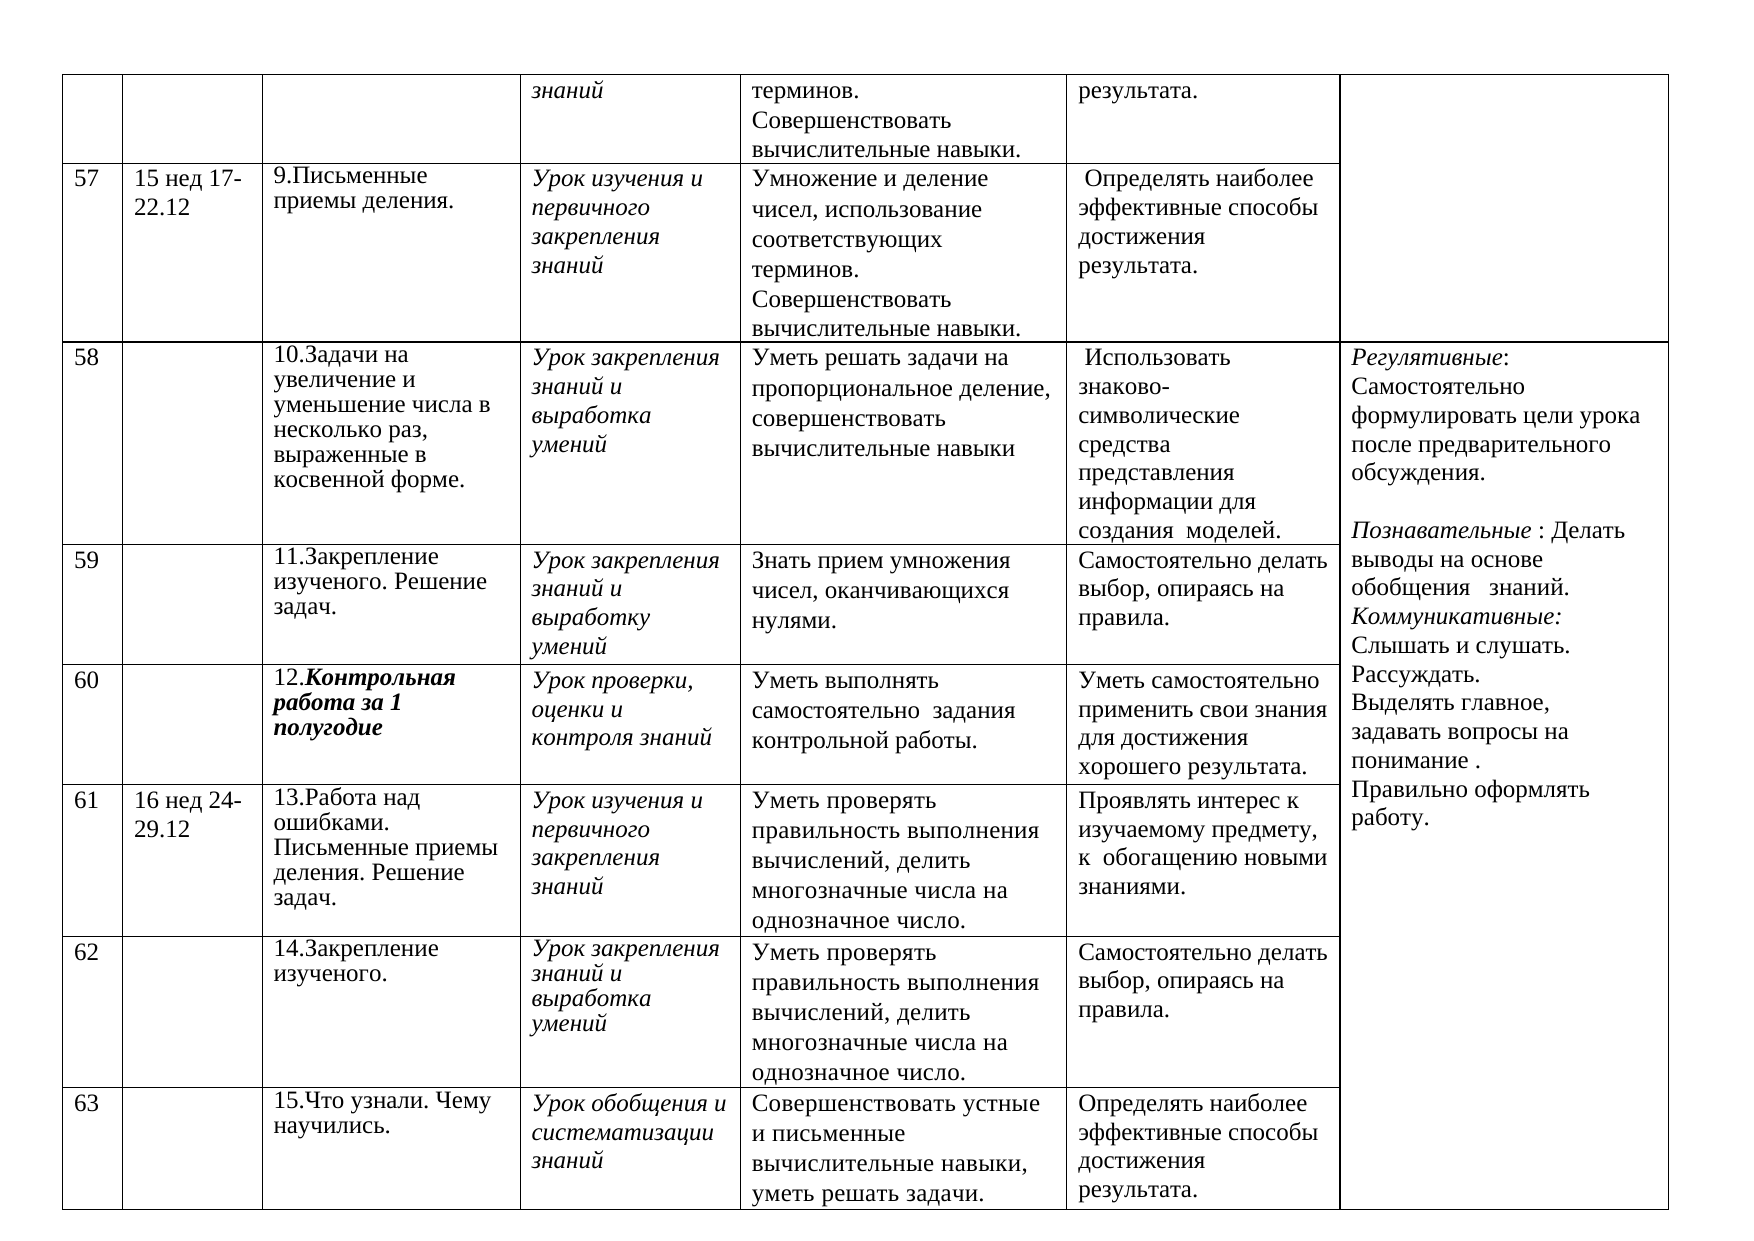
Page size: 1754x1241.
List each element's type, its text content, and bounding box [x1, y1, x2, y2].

table_cell Уметь решать задачи на пропорциональное деление, совершенствовать вычислительные навыки [741, 343, 1066, 544]
table_cell Определять наиболее эффективные способы достижения результата. [1067, 164, 1339, 341]
table_cell Урок проверки, оценки и контроля знаний [521, 665, 740, 784]
table_cell 15 нед 17-22.12 [123, 164, 262, 341]
table_cell 60 [63, 665, 122, 784]
table_cell Проявлять интерес к изучаемому предмету, к обогащению новыми знаниями. [1067, 785, 1339, 936]
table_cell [521, 1088, 740, 1208]
table_cell Уметь проверять правильность выполнения вычислений, делить многозначные числа на однозначное число. [741, 785, 1066, 936]
table_cell Урок закрепления знаний и выработка умений [521, 343, 740, 544]
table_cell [1067, 1088, 1339, 1208]
table_cell 16 нед 24-29.12 [123, 785, 262, 936]
table_cell 56 [63, 75, 122, 162]
table_cell 12.Контрольная работа за 1 полугодие [263, 665, 520, 784]
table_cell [521, 75, 740, 162]
table_cell Урок изучения и первичного закрепления знаний [521, 785, 740, 936]
table_cell Уметь самостоятельно применить свои знания для достижения хорошего результата. [1067, 665, 1339, 784]
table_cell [263, 75, 520, 162]
table_cell 62 [63, 937, 122, 1087]
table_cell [741, 75, 1066, 162]
table_cell 14.Закрепление изученого. [263, 937, 520, 1087]
table_cell Уметь проверять правильность выполнения вычислений, делить многозначные числа на однозначное число. [741, 937, 1066, 1087]
table_cell Самостоятельно делать выбор, опираясь на правила. [1067, 545, 1339, 664]
table_cell [123, 545, 262, 664]
table_cell [123, 665, 262, 784]
table_cell Урок закрепления знаний и выработка умений [521, 937, 740, 1087]
table_cell Самостоятельно делать выбор, опираясь на правила. [1067, 937, 1339, 1087]
table_cell 9.Письменные приемы деления. [263, 164, 520, 341]
table_cell 57 [63, 164, 122, 341]
table_cell [123, 937, 262, 1087]
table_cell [1067, 75, 1339, 162]
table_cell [741, 1088, 1066, 1208]
table_cell 63 [63, 1088, 122, 1208]
table_cell [123, 343, 262, 544]
table_cell Знать прием умножения чисел, оканчивающихся нулями. [741, 545, 1066, 664]
table_cell Умножение и деление чисел, использование соответствующих терминов. Совершенствовать вычислительные навыки. [741, 164, 1066, 341]
table_cell Использовать знаково-символические средства представления информации для создания моделей. [1067, 343, 1339, 544]
table_cell Урок закрепления знаний и выработку умений [521, 545, 740, 664]
table_cell Уметь выполнять самостоятельно задания контрольной работы. [741, 665, 1066, 784]
table_cell Урок изучения и первичного закрепления знаний [521, 164, 740, 341]
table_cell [263, 1088, 520, 1208]
table_cell 13.Работа над ошибками. Письменные приемы деления. Решение задач. [263, 785, 520, 936]
table_cell [123, 75, 262, 162]
table_cell 11.Закрепление изученого. Решение задач. [263, 545, 520, 664]
table_cell 61 [63, 785, 122, 936]
table_cell [123, 1088, 262, 1208]
table_cell 10.Задачи на увеличение и уменьшение числа в несколько раз, выраженные в косвенной форме. [263, 343, 520, 544]
table_cell 59 [63, 545, 122, 664]
table_cell 58 [63, 343, 122, 544]
